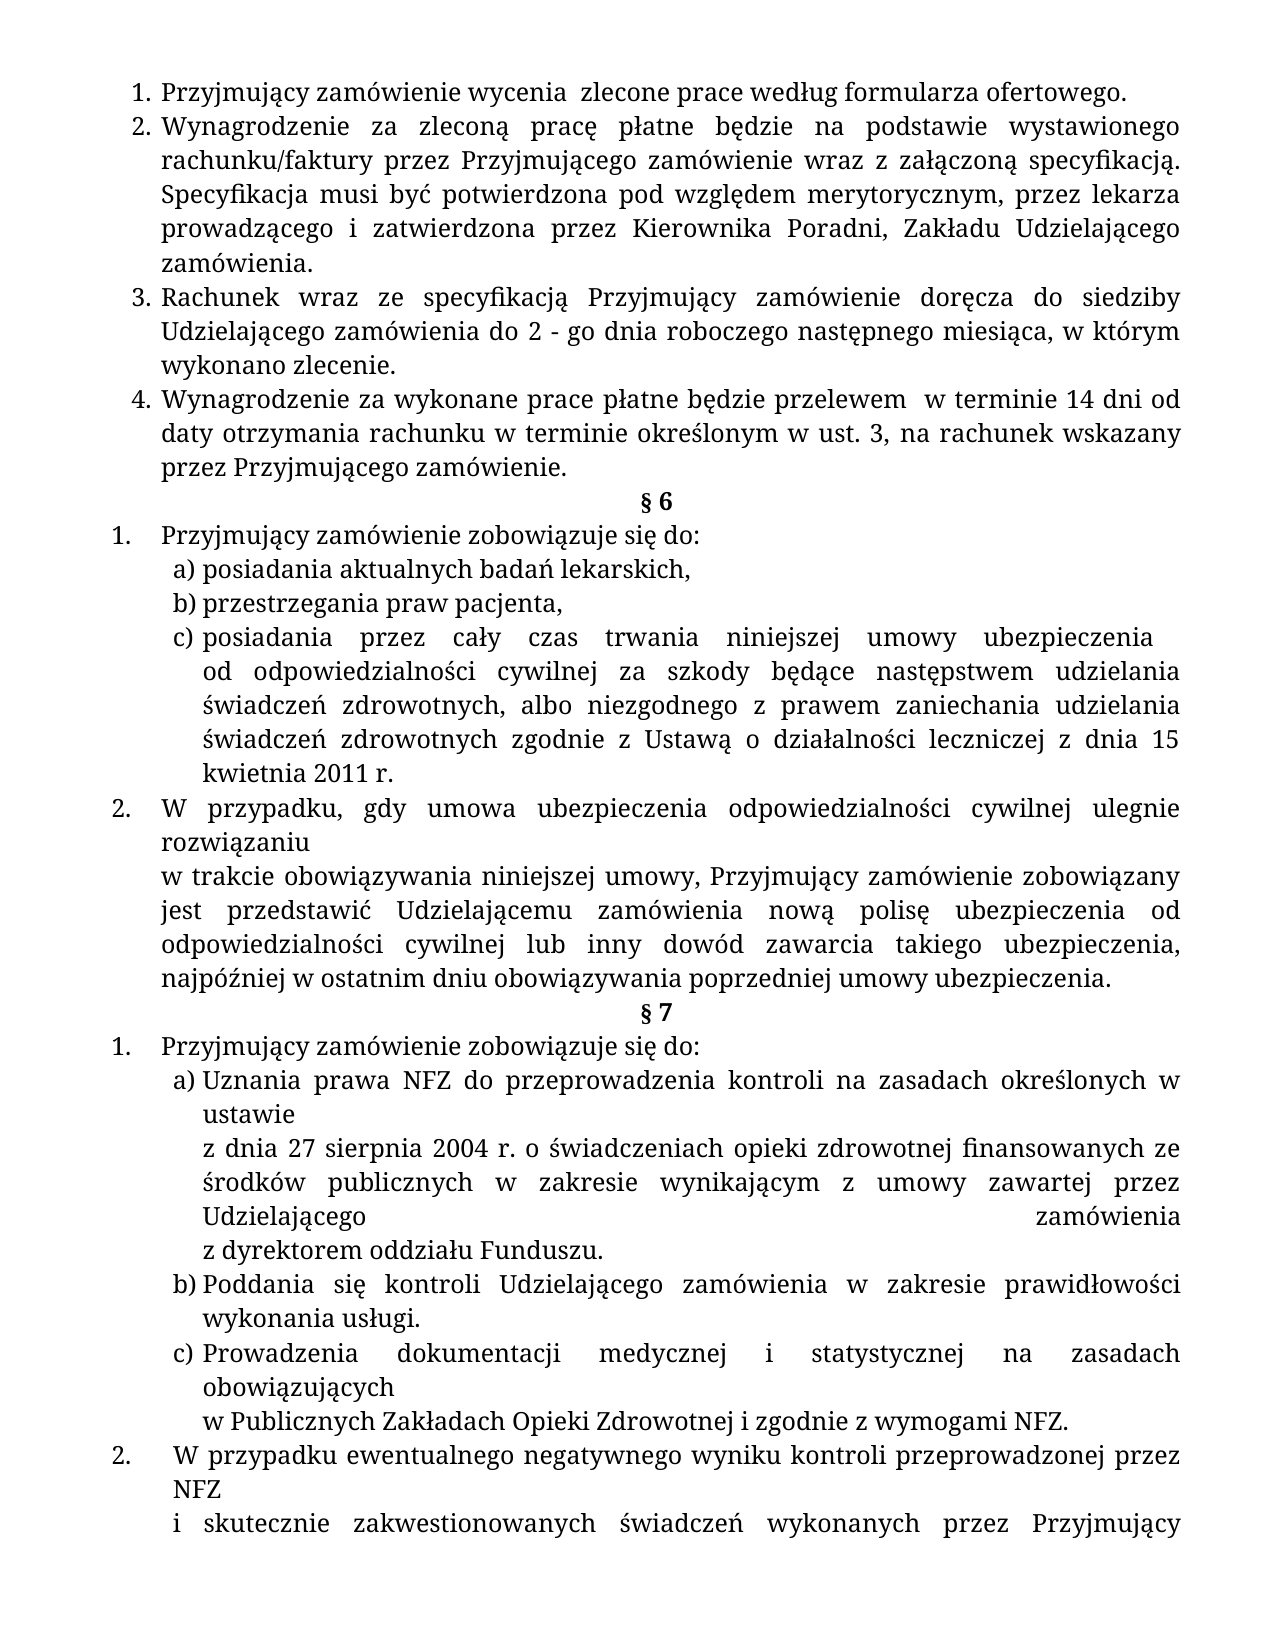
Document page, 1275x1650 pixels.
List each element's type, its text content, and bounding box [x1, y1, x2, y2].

list przestrzegania praw pacjenta, [173, 586, 1181, 620]
list posiadania przez cały czas trwania niniejszej umowy ubezpieczenia od odpowiedzialności cywilnej za szkody będące następstwem udzielania świadczeń zdrowotnych, albo niezgodnego z prawem zaniechania udzielania świadczeń zdrowotnych zgodnie z Ustawą o działalności leczniczej z dnia 15 kwietnia 2011 r. [173, 620, 1181, 790]
list Prowadzenia dokumentacji medycznej i statystycznej na zasadach obowiązujących w Publicznych Zakładach Opieki Zdrowotnej i zgodnie z wymogami NFZ. [173, 1335, 1181, 1437]
list Rachunek wraz ze specyfikacją Przyjmujący zamówienie doręcza do siedziby Udzielającego zamówienia do 2 - go dnia roboczego następnego miesiąca, w którym wykonano zlecenie. [131, 279, 1181, 381]
text 6 [131, 484, 1181, 518]
list Uznania prawa NFZ do przeprowadzenia kontroli na zasadach określonych w ustawie z dnia 27 sierpnia 2004 r. o świadczeniach opieki zdrowotnej finansowanych ze środków publicznych w zakresie wynikającym z umowy zawartej przez Udzielającego zamówienia z dyrektorem oddziału Funduszu. [173, 1063, 1181, 1267]
list posiadania aktualnych badań lekarskich, [173, 552, 1181, 586]
list W przypadku, gdy umowa ubezpieczenia odpowiedzialności cywilnej ulegnie rozwiązaniu w trakcie obowiązywania niniejszej umowy, Przyjmujący zamówienie zobowiązany jest przedstawić Udzielającemu zamówienia nową polisę ubezpieczenia od odpowiedzialności cywilnej lub inny dowód zawarcia takiego ubezpieczenia, najpóźniej w ostatnim dniu obowiązywania poprzedniej umowy ubezpieczenia. [131, 790, 1181, 994]
list Przyjmujący zamówienie zobowiązuje się do: [131, 518, 1181, 552]
text 7 [131, 994, 1181, 1029]
list Przyjmujący zamówienie wycenia zlecone prace według formularza ofertowego. [131, 75, 1181, 109]
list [131, 1437, 1181, 1539]
list Przyjmujący zamówienie zobowiązuje się do: [131, 1029, 1181, 1063]
list Wynagrodzenie za wykonane prace płatne będzie przelewem w terminie 14 dni od daty otrzymania rachunku w terminie określonym w ust. 3, na rachunek wskazany przez Przyjmującego zamówienie. [131, 381, 1181, 484]
list Poddania się kontroli Udzielającego zamówienia w zakresie prawidłowości wykonania usługi. [173, 1267, 1181, 1335]
list Wynagrodzenie za zleconą pracę płatne będzie na podstawie wystawionego rachunku/faktury przez Przyjmującego zamówienie wraz z załączoną specyfikacją. Specyfikacja musi być potwierdzona pod względem merytorycznym, przez lekarza prowadzącego i zatwierdzona przez Kierownika Poradni, Zakładu Udzielającego zamówienia. [131, 109, 1181, 279]
